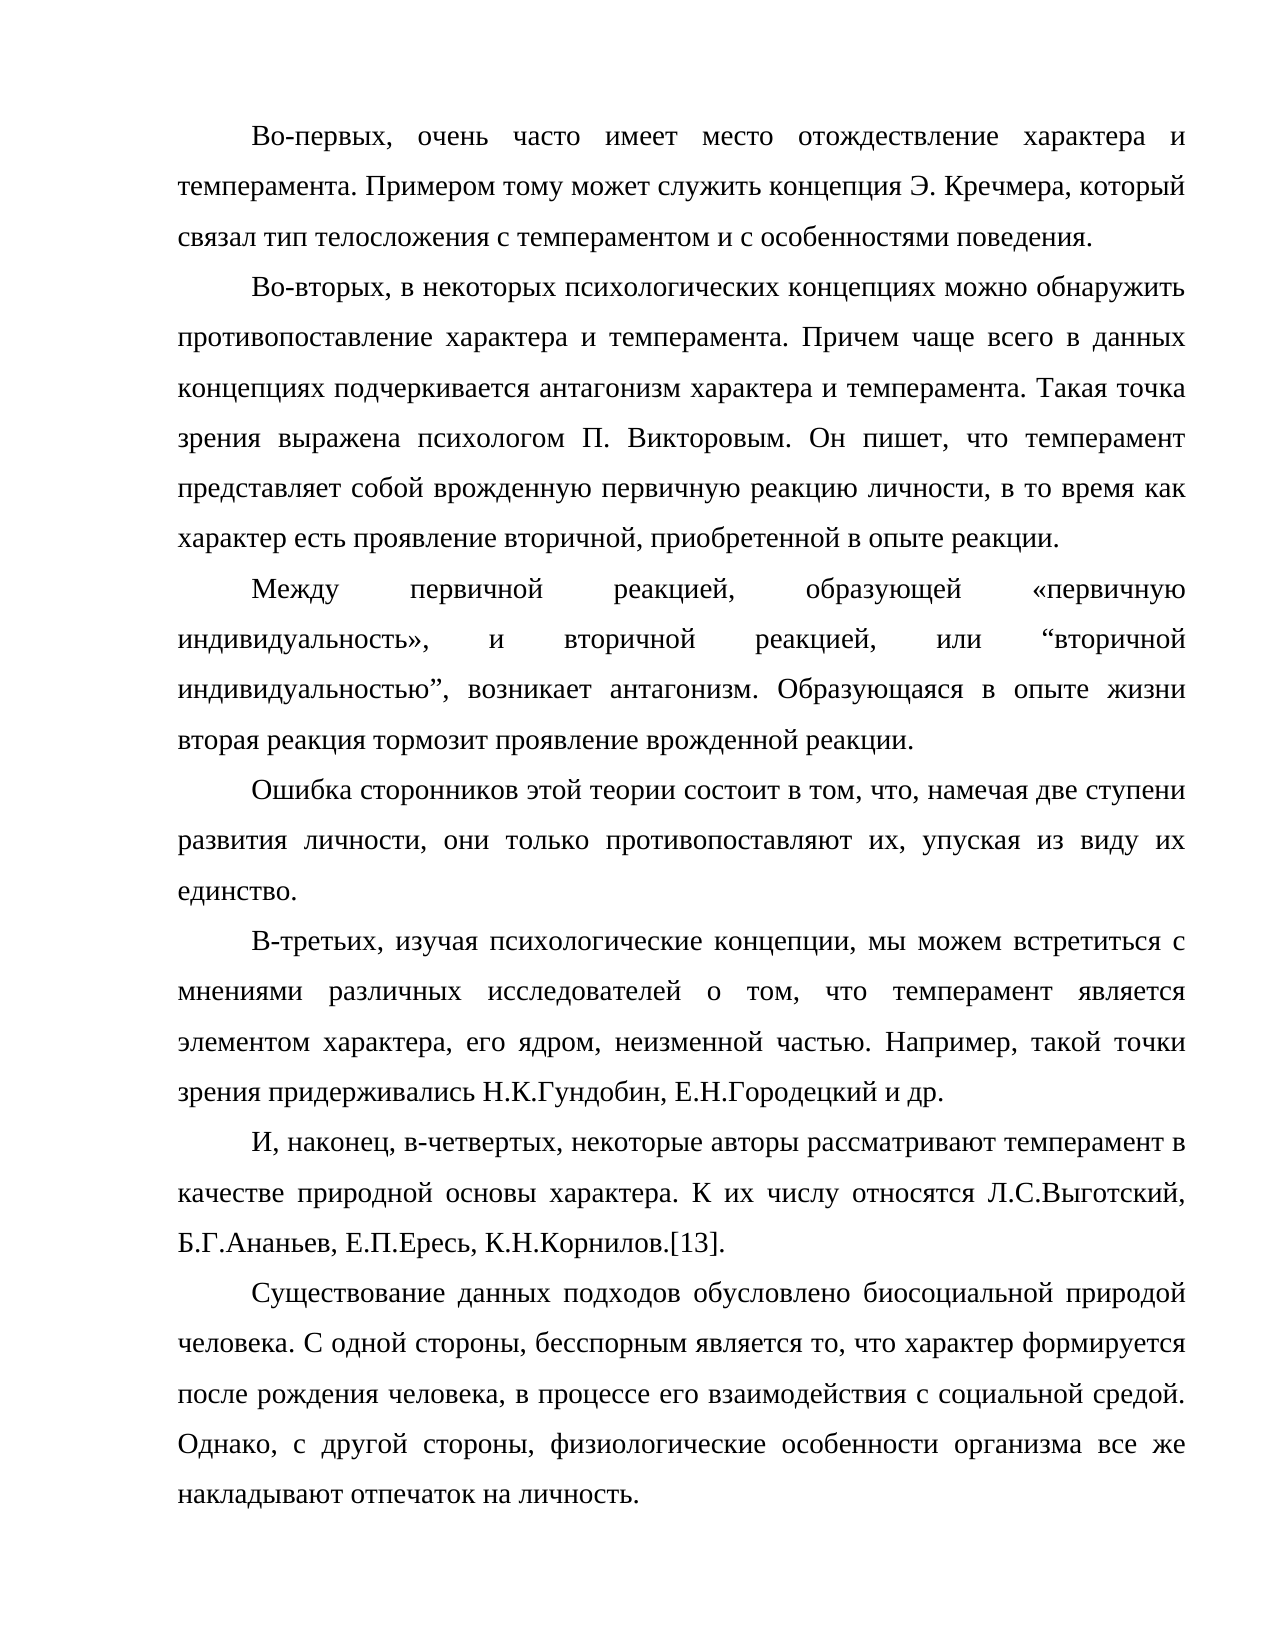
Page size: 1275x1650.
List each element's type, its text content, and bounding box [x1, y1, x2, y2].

text Во-вторых, в некоторых психологических концепциях можно обнаружить противопоставление характера и темперамента. Причем чаще всего в данных концепциях подчеркивается антагонизм характера и темперамента. Такая точка зрения выражена психологом П. Викторовым. Он пишет, что темперамент представляет собой врожденную первичную реакцию личности, в то время как характер есть проявление вторичной, приобретенной в опыте реакции. [177, 269, 1186, 554]
text Ошибка сторонников этой теории состоит в том, что, намечая две ступени развития личности, они только противопоставляют их, упуская из виду их единство. [177, 772, 1186, 906]
text Во-первых, очень часто имеет место отождествление характера и темперамента. Примером тому может служить концепция Э. Кречмера, который связал тип телосложения с темпераментом и с особенностями поведения. [177, 118, 1186, 252]
text В-третьих, изучая психологические концепции, мы можем встретиться с мнениями различных исследователей о том, что темперамент является элементом характера, его ядром, неизменной частью. Например, такой точки зрения придерживались Н.К.Гундобин, Е.Н.Городецкий и др. [177, 923, 1186, 1108]
text И, наконец, в-четвертых, некоторые авторы рассматривают темперамент в качестве природной основы характера. К их числу относятся Л.С.Выготский, Б.Г.Ананьев, Е.П.Ересь, К.Н.Корнилов.[13]. [177, 1124, 1186, 1258]
text Существование данных подходов обусловлено биосоциальной природой человека. С одной стороны, бесспорным является то, что характер формируется после рождения человека, в процессе его взаимодействия с социальной средой. Однако, с другой стороны, физиологические особенности организма все же накладывают отпечаток на личность. [177, 1275, 1186, 1510]
text Между первичной реакцией, образующей «первичную индивидуальность», и вторичной реакцией, или “вторичной индивидуальностью”, возникает антагонизм. Образующаяся в опыте жизни вторая реакция тормозит проявление врожденной реакции. [177, 571, 1186, 755]
